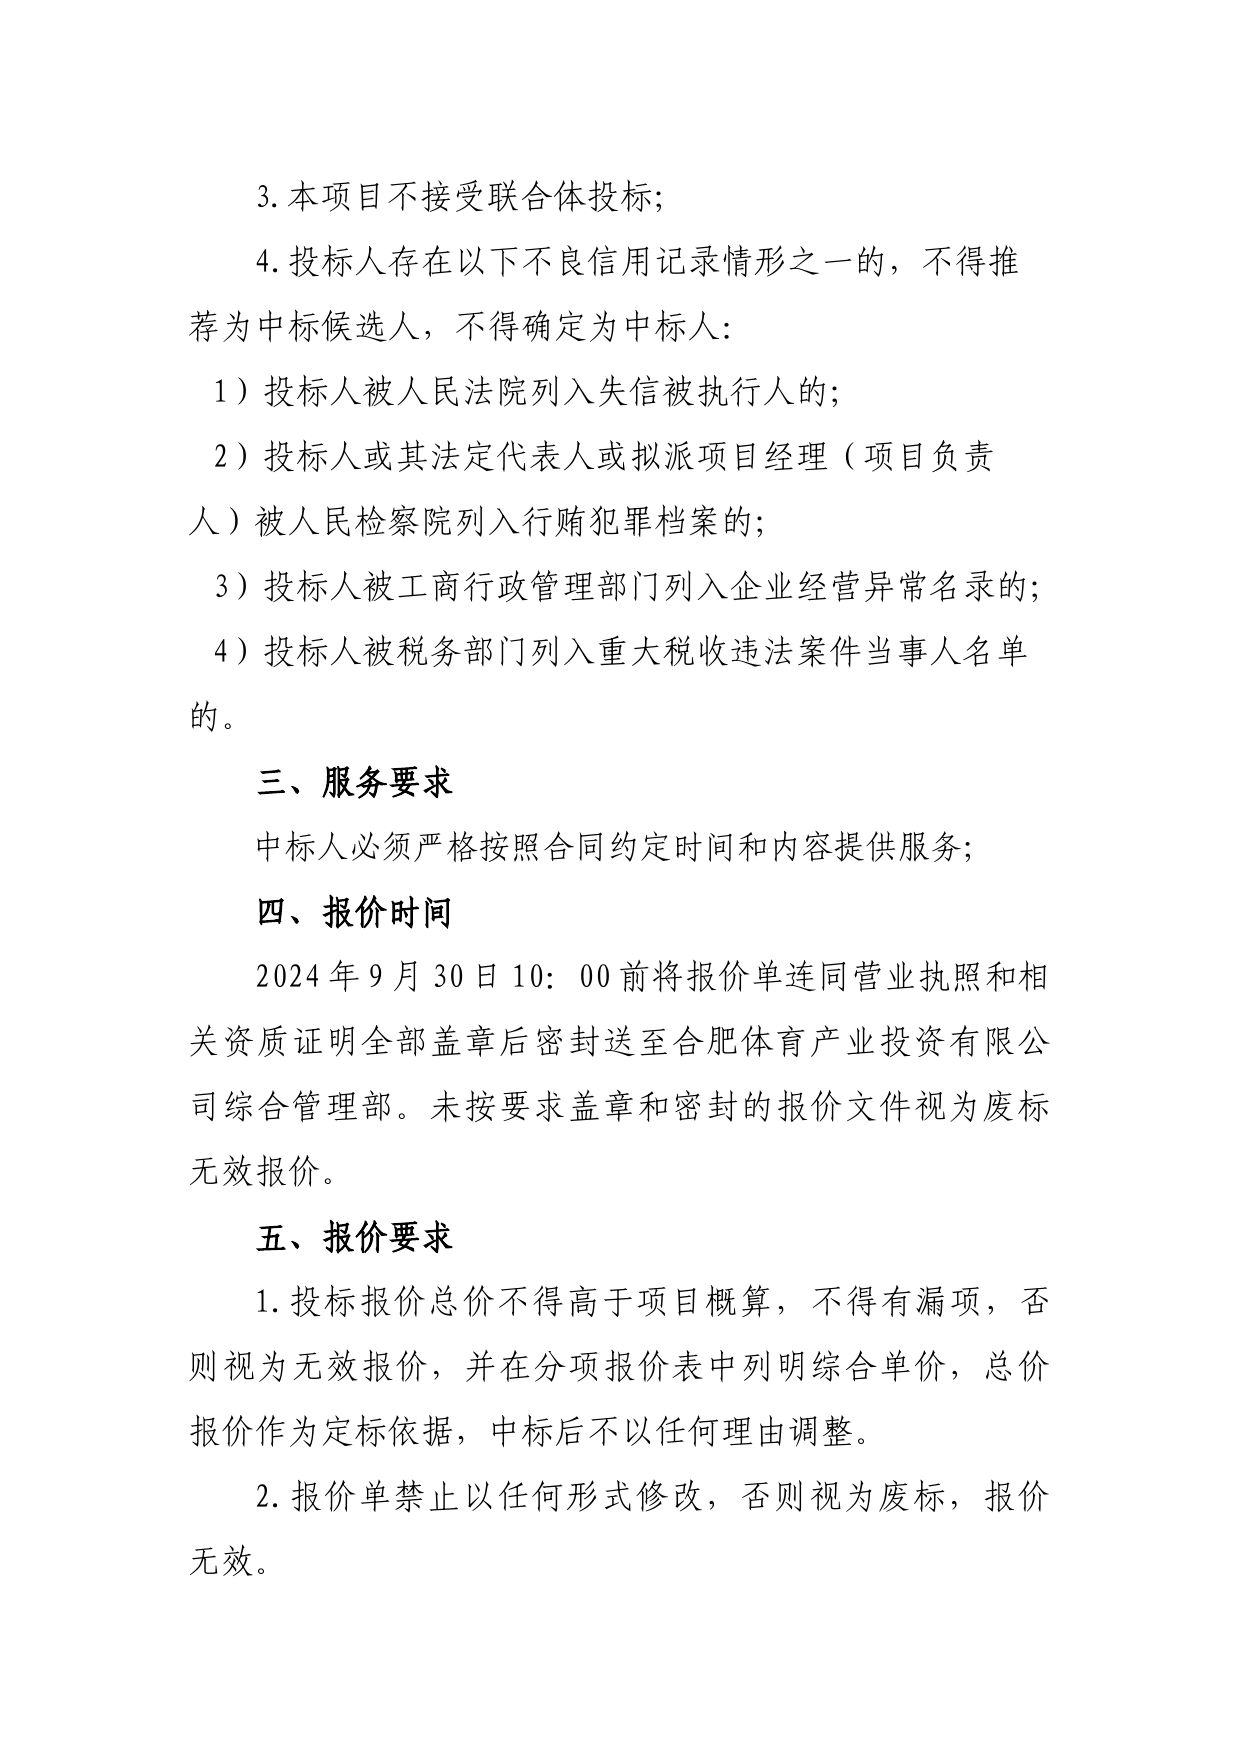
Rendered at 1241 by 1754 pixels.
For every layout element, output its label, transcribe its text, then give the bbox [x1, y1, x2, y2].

text 2024年9月30日10：00前将报价单连同营业执照和相关资质证明全部盖章后密封送至合肥体育产业投资有限公司综合管理部。未按要求盖章和密封的报价文件视为废标，无效报价。 [187, 942, 1053, 1202]
text 1.投标报价总价不得高于项目概算，不得有漏项，否则视为无效报价，并在分项报价表中列明综合单价，总价报价作为定标依据，中标后不以任何理由调整。 [187, 1267, 1053, 1462]
text 五、报价要求 [187, 1202, 1053, 1267]
text 3.本项目不接受联合体投标； [187, 162, 1053, 227]
text 4）投标人被税务部门列入重大税收违法案件当事人名单的。 [187, 617, 1053, 747]
text 4.投标人存在以下不良信用记录情形之一的，不得推荐为中标候选人，不得确定为中标人： [187, 227, 1053, 357]
text 2）投标人或其法定代表人或拟派项目经理（项目负责人）被人民检察院列入行贿犯罪档案的； [187, 422, 1053, 552]
text 三、服务要求 [187, 747, 1053, 812]
text 3）投标人被工商行政管理部门列入企业经营异常名录的； [187, 552, 1053, 617]
text 四、报价时间 [187, 877, 1053, 942]
text 1）投标人被人民法院列入失信被执行人的； [187, 357, 1053, 422]
text 2.报价单禁止以任何形式修改，否则视为废标，报价无效。 [187, 1462, 1053, 1592]
text 中标人必须严格按照合同约定时间和内容提供服务； [187, 812, 1053, 877]
